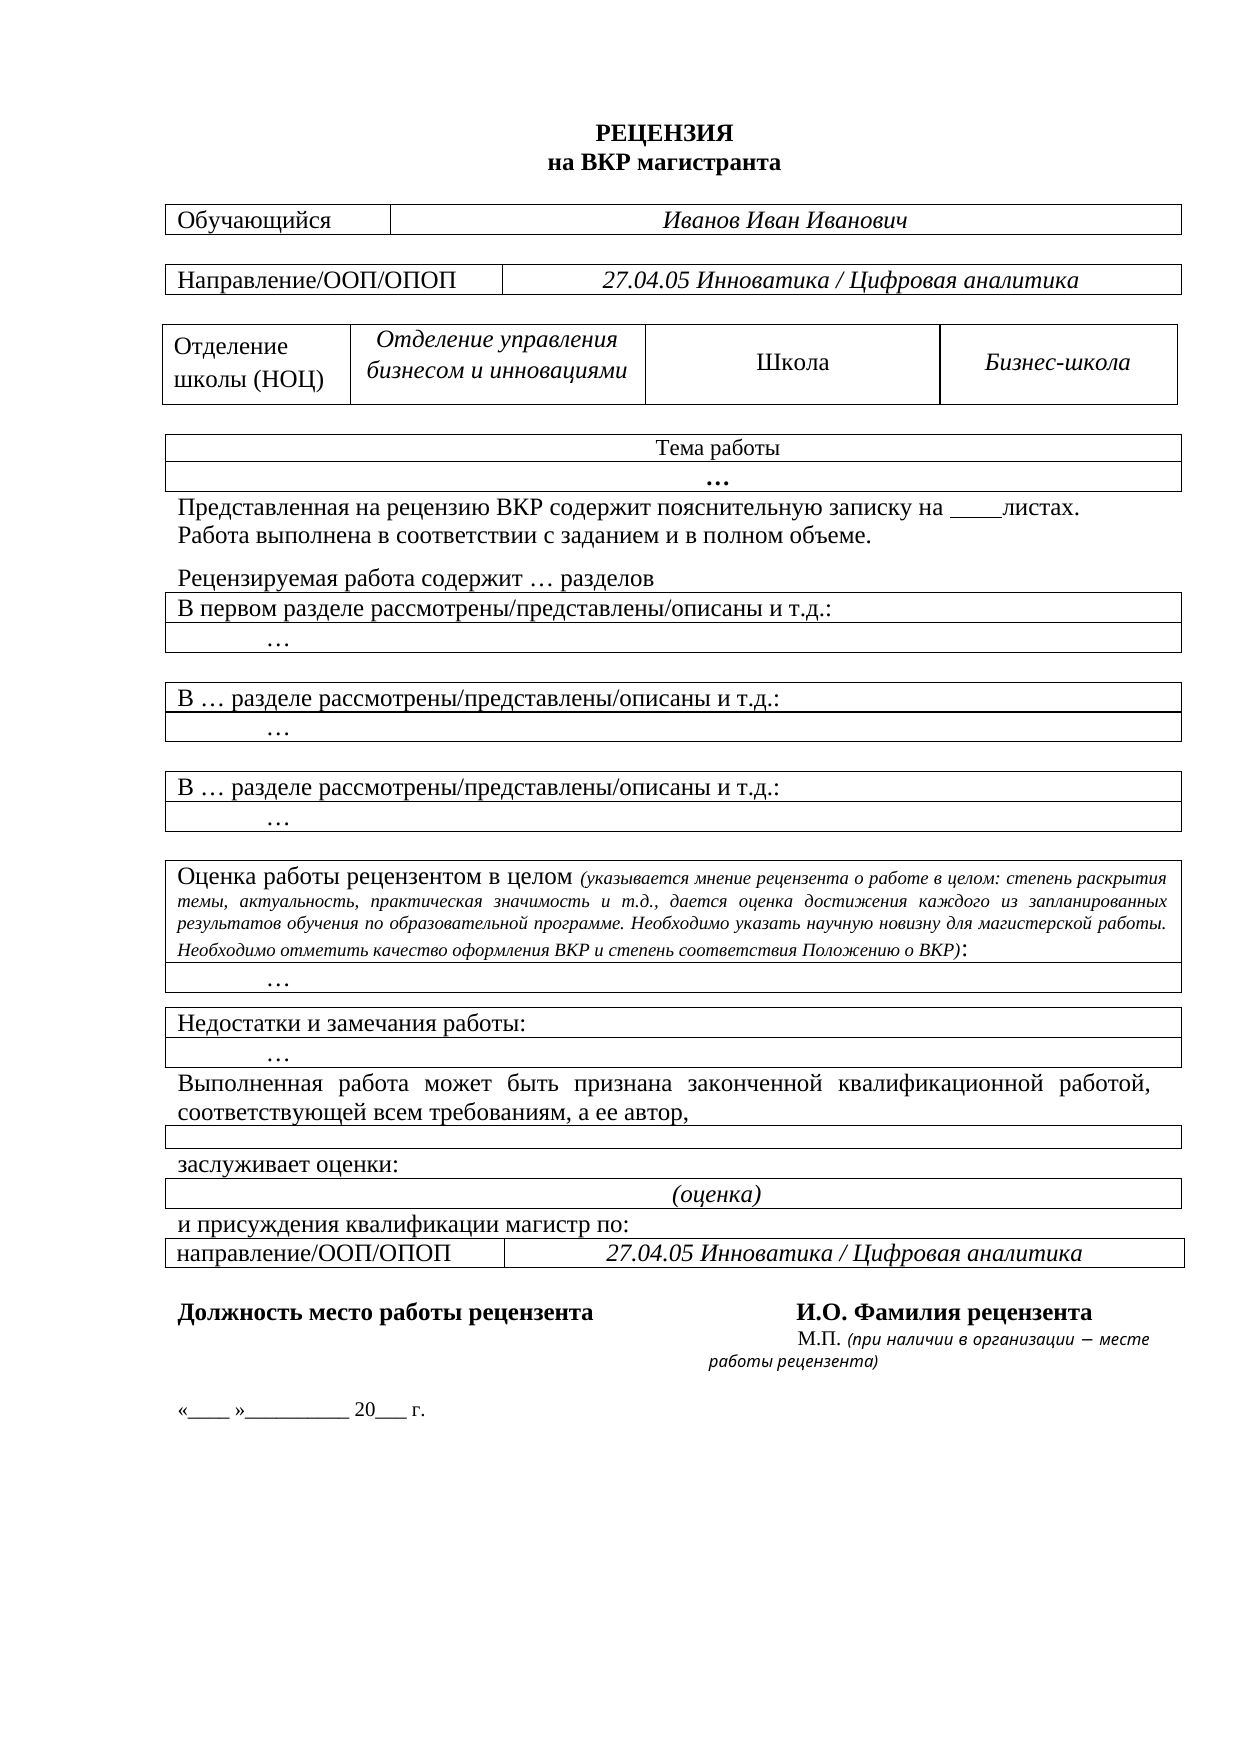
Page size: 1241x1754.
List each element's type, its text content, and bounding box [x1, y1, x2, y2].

table_header Отделение школы (НОЦ) [163, 325, 350, 404]
text заслуживает оценки: [177, 1149, 1152, 1178]
table_cell … [166, 963, 1181, 992]
text Должность место работы рецензента И.О. Фамилия рецензента [177, 1297, 1152, 1326]
text Выполненная работа может быть признана законченной квалификационной работой, соответствующей всем требованиям, а ее автор, [177, 1068, 1152, 1125]
table_header Оценка работы рецензентом в целом (указывается мнение рецензента о работе в целом: степень раскрытия темы, актуальность, практическая значимость и т.д., дается оценка достижения каждого из запланированных результатов обучения по образовательной программе. Необходимо указать научную новизну для магистерской работы. Необходимо отметить качество оформления ВКР и степень соответствия Положению о ВКР): [166, 861, 1181, 962]
table_header Иванов Иван Иванович [391, 205, 1181, 234]
table_header Обучающийся [166, 205, 390, 234]
table_header Недостатки и замечания работы: [166, 1008, 1181, 1037]
text на ВКР магистранта [177, 147, 1152, 176]
table_header Отделение управления бизнесом и инновациями [351, 325, 645, 404]
text Рецензируемая работа содержит … разделов [177, 563, 1152, 592]
text Работа выполнена в соответствии с заданием и в полном объеме. [177, 520, 1152, 549]
table_header В … разделе рассмотрены/представлены/описаны и т.д.: [166, 683, 1181, 711]
text М.П. [709, 1326, 1152, 1373]
table_header 27.04.05 Инноватика / Цифровая аналитика [503, 265, 1181, 294]
table_header Тема работы [166, 435, 1181, 461]
table_cell … [166, 462, 1181, 491]
text Представленная на рецензию ВКР содержит пояснительную записку на листах. [177, 492, 1152, 520]
table_header (оценка) [166, 1179, 1181, 1208]
table_cell … [166, 802, 1181, 831]
text РЕЦЕНЗИЯ [177, 118, 1152, 147]
text «____ »__________ 20___ г. [177, 1397, 1152, 1421]
table_header направление/ООП/ОПОП [166, 1239, 504, 1267]
text и присуждения квалификации магистр по: [177, 1209, 1152, 1237]
table_header Бизнес-школа [941, 325, 1177, 404]
table_header В первом разделе рассмотрены/представлены/описаны и т.д.: [166, 593, 1181, 622]
table_cell … [166, 1038, 1181, 1067]
table_header [166, 1126, 1181, 1148]
table_cell … [166, 713, 1181, 741]
table_header В … разделе рассмотрены/представлены/описаны и т.д.: [166, 772, 1181, 801]
table_cell … [166, 623, 1181, 652]
table_header 27.04.05 Инноватика / Цифровая аналитика [505, 1239, 1184, 1267]
table_header Направление/ООП/ОПОП [166, 265, 502, 294]
table_header Школа [646, 325, 939, 404]
